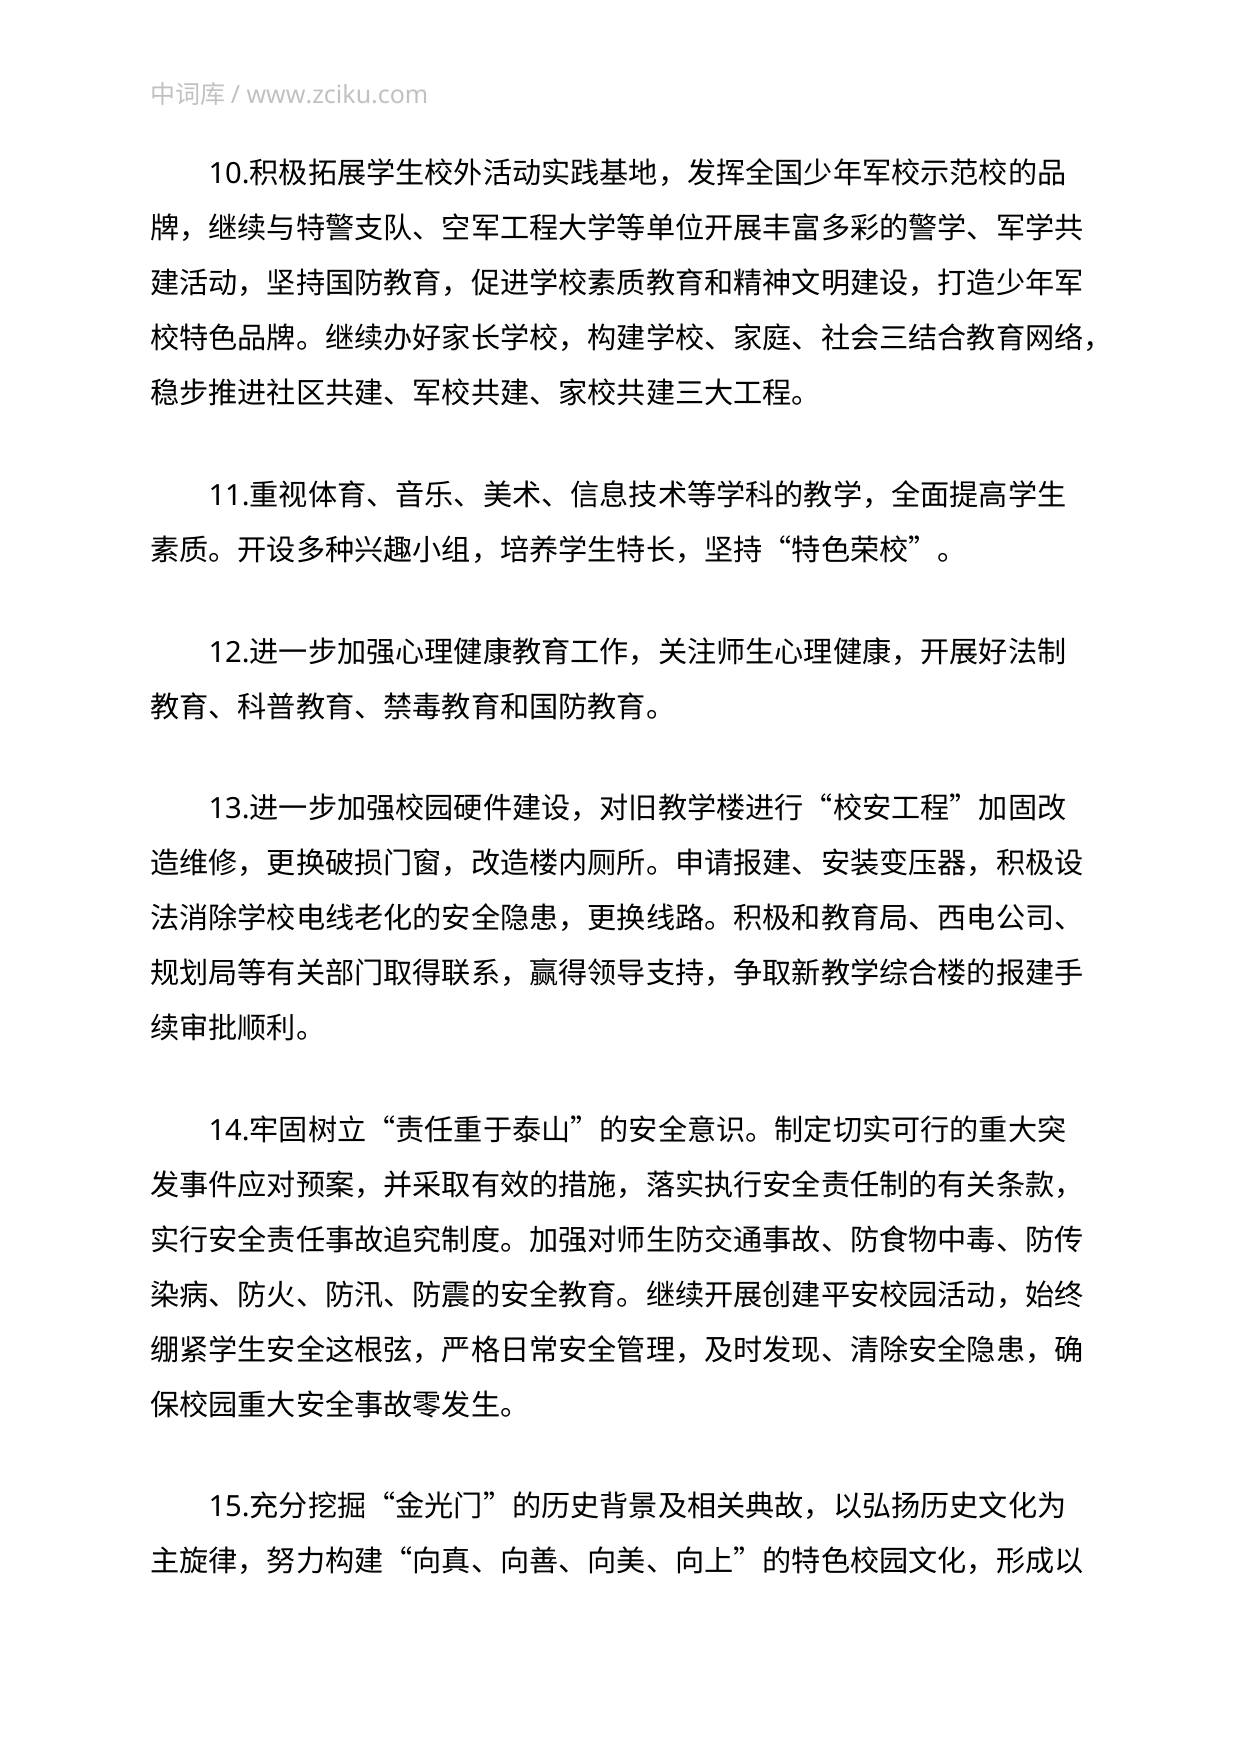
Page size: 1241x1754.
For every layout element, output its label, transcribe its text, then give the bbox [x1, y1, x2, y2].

text 14.牢固树立“责任重于泰山”的安全意识。制定切实可行的重大突发事件应对预案，并采取有效的措施，落实执行安全责任制的有关条款，实行安全责任事故追究制度。加强对师生防交通事故、防食物中毒、防传染病、防火、防汛、防震的安全教育。继续开展创建平安校园活动，始终绷紧学生安全这根弦，严格日常安全管理，及时发现、清除安全隐患，确保校园重大安全事故零发生。 [150, 1106, 1090, 1423]
text 12.进一步加强心理健康教育工作，关注师生心理健康，开展好法制教育、科普教育、禁毒教育和国防教育。 [150, 628, 1090, 726]
text 10.积极拓展学生校外活动实践基地，发挥全国少年军校示范校的品牌，继续与特警支队、空军工程大学等单位开展丰富多彩的警学、军学共建活动，坚持国防教育，促进学校素质教育和精神文明建设，打造少年军校特色品牌。继续办好家长学校，构建学校、家庭、社会三结合教育网络，稳步推进社区共建、军校共建、家校共建三大工程。 [150, 150, 1090, 412]
text 13.进一步加强校园硬件建设，对旧教学楼进行“校安工程”加固改造维修，更换破损门窗，改造楼内厕所。申请报建、安装变压器，积极设法消除学校电线老化的安全隐患，更换线路。积极和教育局、西电公司、规划局等有关部门取得联系，赢得领导支持，争取新教学综合楼的报建手续审批顺利。 [150, 785, 1090, 1047]
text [150, 1483, 1090, 1580]
text 11.重视体育、音乐、美术、信息技术等学科的教学，全面提高学生素质。开设多种兴趣小组，培养学生特长，坚持“特色荣校”。 [150, 471, 1090, 569]
